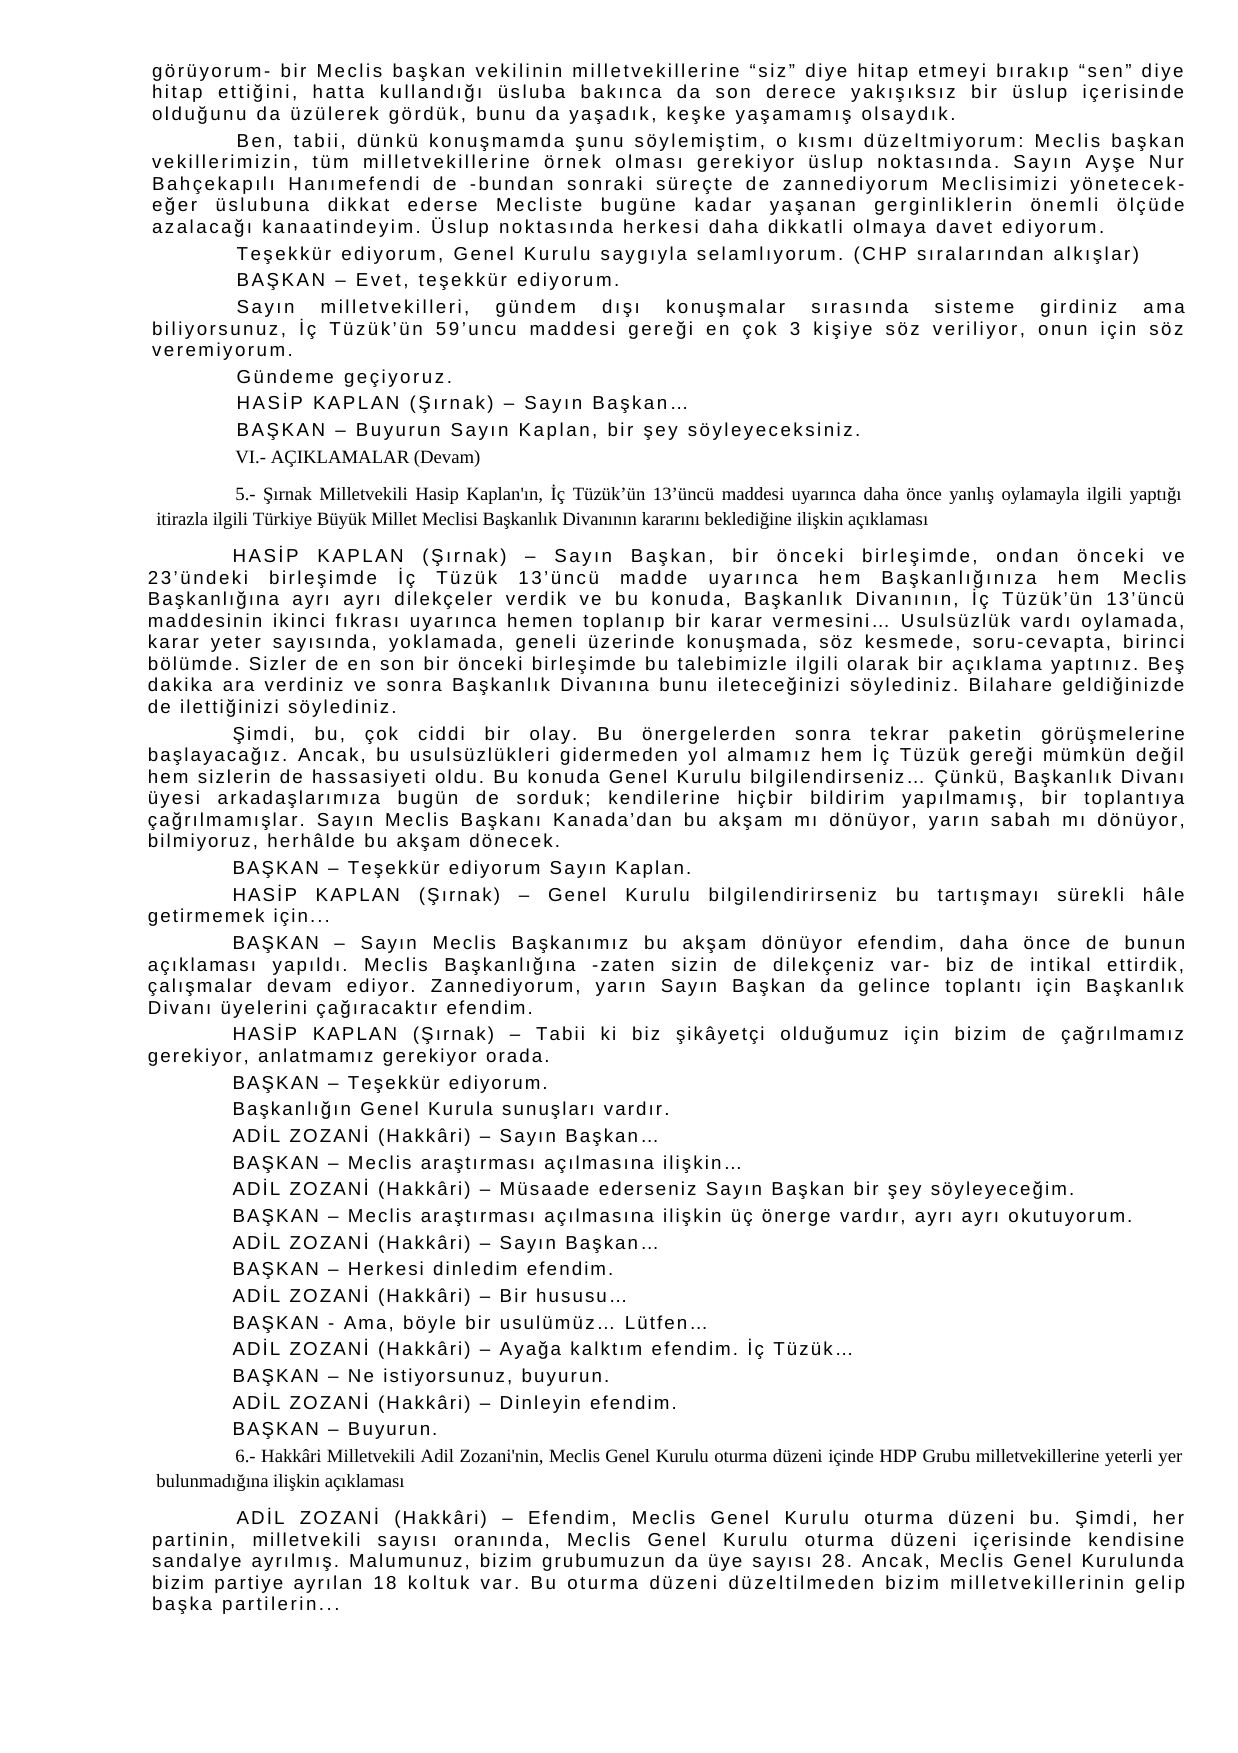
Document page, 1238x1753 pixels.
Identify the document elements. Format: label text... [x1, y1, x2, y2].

text BAŞKAN - Ama, böyle bir usulümüz… Lütfen… [148, 1311, 1186, 1333]
text Gündeme geçiyoruz. [152, 366, 1186, 387]
text BAŞKAN – Sayın Meclis Başkanımız bu akşam dönüyor efendim, daha önce de bunun açıklaması yapıldı. Meclis Başkanlığına -zaten sizin de dilekçeniz var- biz de intikal ettirdik, çalışmalar devam ediyor. Zannediyorum, yarın Sayın Başkan da gelince toplantı için Başkanlık Divanı üyelerini çağıracaktır efendim. [148, 932, 1186, 1018]
text ADİL ZOZANİ (Hakkâri) – Dinleyin efendim. [148, 1391, 1186, 1413]
text Ben, tabii, dünkü konuşmamda şunu söylemiştim, o kısmı düzeltmiyorum: Meclis başkan vekillerimizin, tüm milletvekillerine örnek olması gerekiyor üslup noktasında. Sayın Ayşe Nur Bahçekapılı Hanımefendi de -bundan sonraki süreçte de zannediyorum Meclisimizi yönetecek- eğer üslubuna dikkat ederse Mecliste bugüne kadar yaşanan gerginliklerin önemli ölçüde azalacağı kanaatindeyim. Üslup noktasında herkesi daha dikkatli olmaya davet ediyorum. [152, 129, 1186, 237]
text BAŞKAN – Meclis araştırması açılmasına ilişkin… [148, 1151, 1186, 1173]
text HASİP KAPLAN (Şırnak) – Genel Kurulu bilgilendirirseniz bu tartışmayı sürekli hâle getirmemek için... [148, 884, 1186, 927]
text HASİP KAPLAN (Şırnak) – Sayın Başkan, bir önceki birleşimde, ondan önceki ve 23’ündeki birleşimde İç Tüzük 13’üncü madde uyarınca hem Başkanlığınıza hem Meclis Başkanlığına ayrı ayrı dilekçeler verdik ve bu konuda, Başkanlık Divanının, İç Tüzük’ün 13’üncü maddesinin ikinci fıkrası uyarınca hemen toplanıp bir karar vermesini… Usulsüzlük vardı oylamada, karar yeter sayısında, yoklamada, geneli üzerinde konuşmada, söz kesmede, soru-cevapta, birinci bölümde. Sizler de en son bir önceki birleşimde bu talebimizle ilgili olarak bir açıklama yaptınız. Beş dakika ara verdiniz ve sonra Başkanlık Divanına bunu ileteceğinizi söylediniz. Bilahare geldiğinizde de ilettiğinizi söylediniz. [148, 545, 1186, 717]
text Şimdi, bu, çok ciddi bir olay. Bu önergelerden sonra tekrar paketin görüşmelerine başlayacağız. Ancak, bu usulsüzlükleri gidermeden yol almamız hem İç Tüzük gereği mümkün değil hem sizlerin de hassasiyeti oldu. Bu konuda Genel Kurulu bilgilendirseniz… Çünkü, Başkanlık Divanı üyesi arkadaşlarımıza bugün de sorduk; kendilerine hiçbir bildirim yapılmamış, bir toplantıya çağrılmamışlar. Sayın Meclis Başkanı Kanada’dan bu akşam mı dönüyor, yarın sabah mı dönüyor, bilmiyoruz, herhâlde bu akşam dönecek. [148, 722, 1186, 852]
text ADİL ZOZANİ (Hakkâri) – Müsaade ederseniz Sayın Başkan bir şey söyleyeceğim. [148, 1178, 1186, 1200]
text ADİL ZOZANİ (Hakkâri) – Bir hususu… [148, 1285, 1186, 1306]
text 5.- Şırnak Milletvekili Hasip Kaplan'ın, İç Tüzük’ün 13’üncü maddesi uyarınca daha önce yanlış oylamayla ilgili yaptığı itirazla ilgili Türkiye Büyük Millet Meclisi Başkanlık Divanının kararını beklediğine ilişkin açıklaması [156, 483, 1184, 529]
text HASİP KAPLAN (Şırnak) – Sayın Başkan… [152, 392, 1186, 414]
text BAŞKAN – Herkesi dinledim efendim. [148, 1258, 1186, 1280]
text BAŞKAN – Ne istiyorsunuz, buyurun. [148, 1365, 1186, 1386]
text ADİL ZOZANİ (Hakkâri) – Sayın Başkan… [148, 1231, 1186, 1253]
text HASİP KAPLAN (Şırnak) – Tabii ki biz şikâyetçi olduğumuz için bizim de çağrılmamız gerekiyor, anlatmamız gerekiyor orada. [148, 1023, 1186, 1066]
text BAŞKAN – Buyurun. [148, 1418, 1186, 1440]
text BAŞKAN – Teşekkür ediyorum Sayın Kaplan. [148, 857, 1186, 878]
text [152, 60, 1186, 124]
text Başkanlığın Genel Kurula sunuşları vardır. [148, 1098, 1186, 1120]
text BAŞKAN – Teşekkür ediyorum. [148, 1071, 1186, 1093]
text BAŞKAN – Buyurun Sayın Kaplan, bir şey söyleyeceksiniz. [152, 419, 1186, 440]
text Teşekkür ediyorum, Genel Kurulu saygıyla selamlıyorum. (CHP sıralarından alkışlar) [152, 242, 1186, 264]
text ADİL ZOZANİ (Hakkâri) – Sayın Başkan… [148, 1125, 1186, 1146]
text ADİL ZOZANİ (Hakkâri) – Efendim, Meclis Genel Kurulu oturma düzeni bu. Şimdi, her partinin, milletvekili sayısı oranında, Meclis Genel Kurulu oturma düzeni içerisinde kendisine sandalye ayrılmış. Malumunuz, bizim grubumuzun da üye sayısı 28. Ancak, Meclis Genel Kurulunda bizim partiye ayrılan 18 koltuk var. Bu oturma düzeni düzeltilmeden bizim milletvekillerinin gelip başka partilerin... [152, 1507, 1186, 1615]
text 6.- Hakkâri Milletvekili Adil Zozani'nin, Meclis Genel Kurulu oturma düzeni içinde HDP Grubu milletvekillerine yeterli yer bulunmadığına ilişkin açıklaması [156, 1445, 1184, 1491]
text BAŞKAN – Meclis araştırması açılmasına ilişkin üç önerge vardır, ayrı ayrı okutuyorum. [148, 1205, 1186, 1226]
text BAŞKAN – Evet, teşekkür ediyorum. [152, 269, 1186, 291]
text ADİL ZOZANİ (Hakkâri) – Ayağa kalktım efendim. İç Tüzük… [148, 1338, 1186, 1360]
text VI.- AÇIKLAMALAR (Devam) [156, 446, 1184, 467]
text Sayın milletvekilleri, gündem dışı konuşmalar sırasında sisteme girdiniz ama biliyorsunuz, İç Tüzük’ün 59’uncu maddesi gereği en çok 3 kişiye söz veriliyor, onun için söz veremiyorum. [152, 296, 1186, 360]
